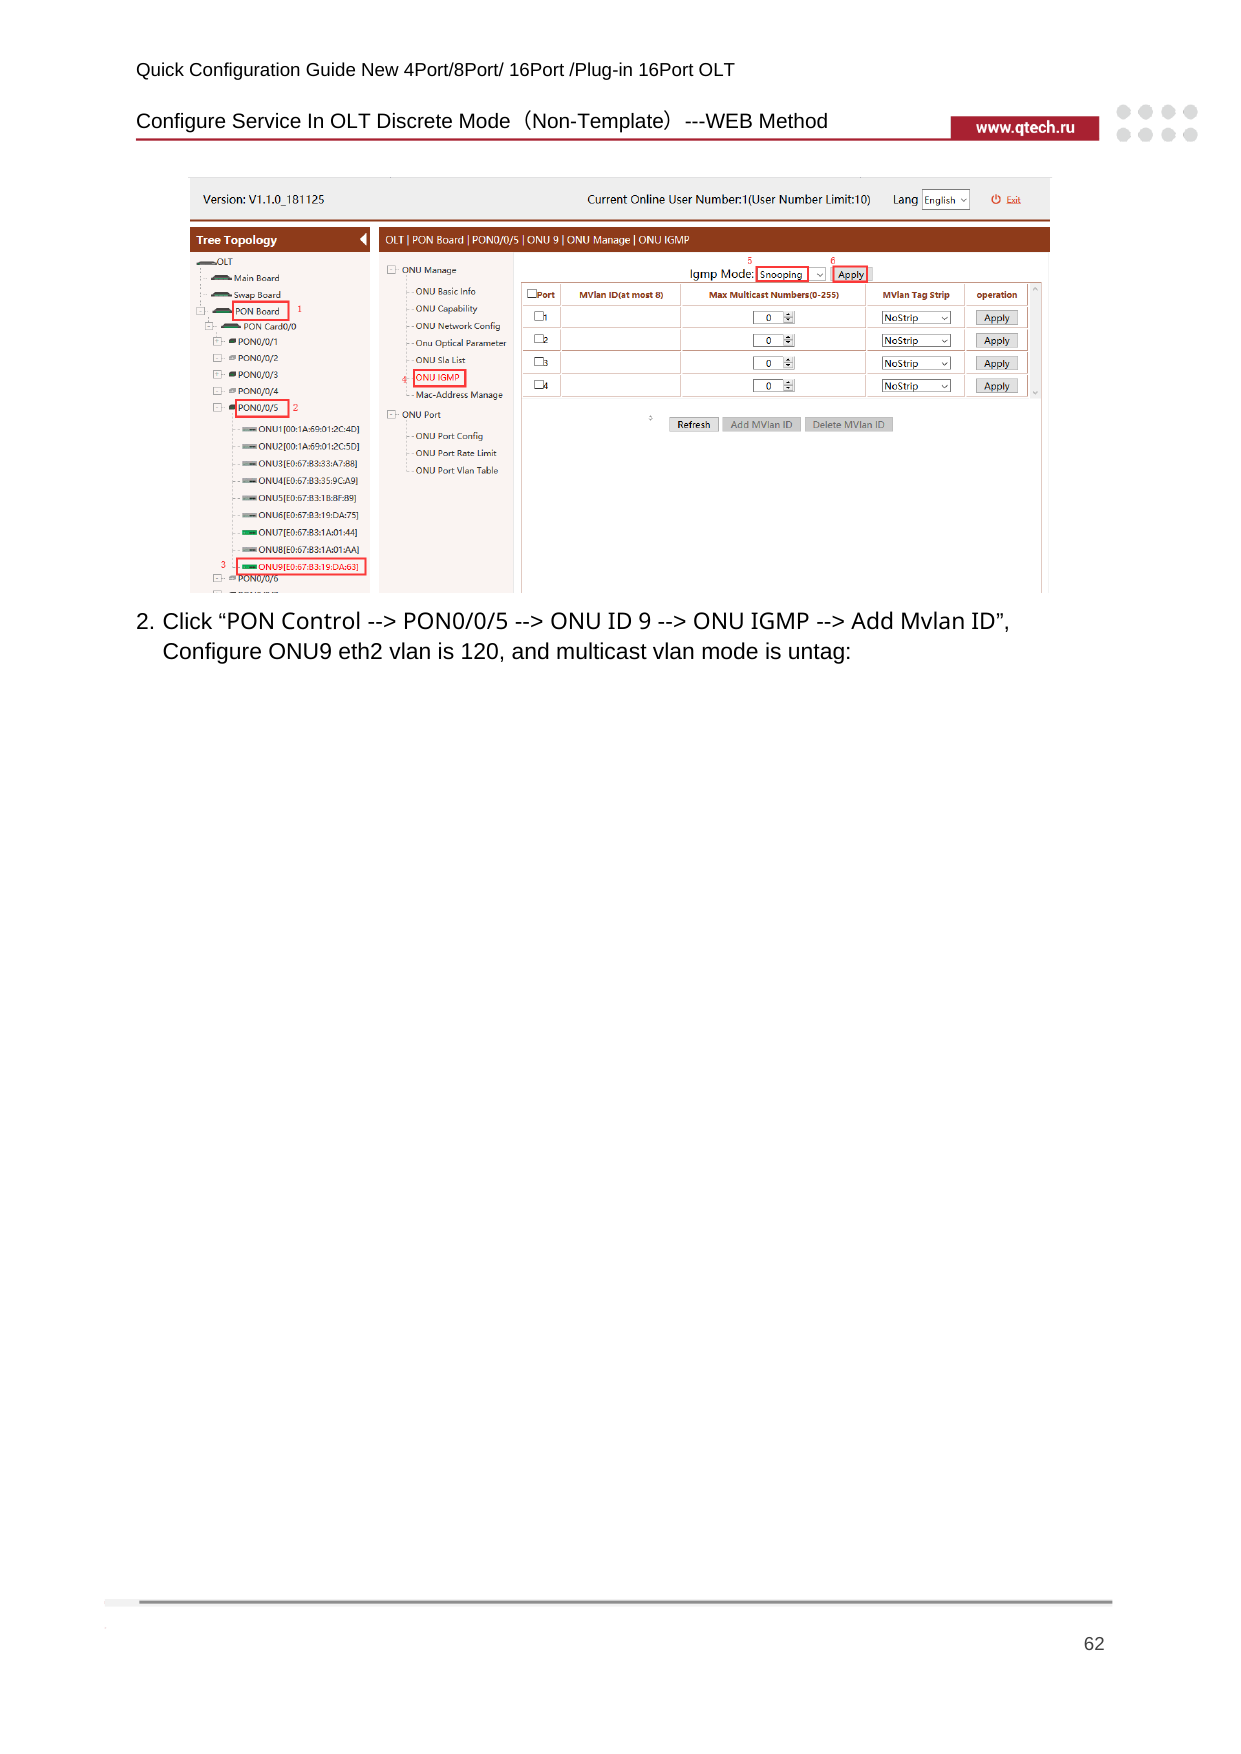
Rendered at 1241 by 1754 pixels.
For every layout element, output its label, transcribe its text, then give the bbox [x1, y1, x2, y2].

picture [188, 177, 1053, 593]
list Click “PON Control --> PON0/0/5 --> ONU ID 9 --> ONU IGMP --> Add Mvlan ID”, Configure ONU9 eth2 vlan is 120, and multicast vlan mode is untag: [136, 605, 1104, 664]
picture [135, 104, 1202, 142]
